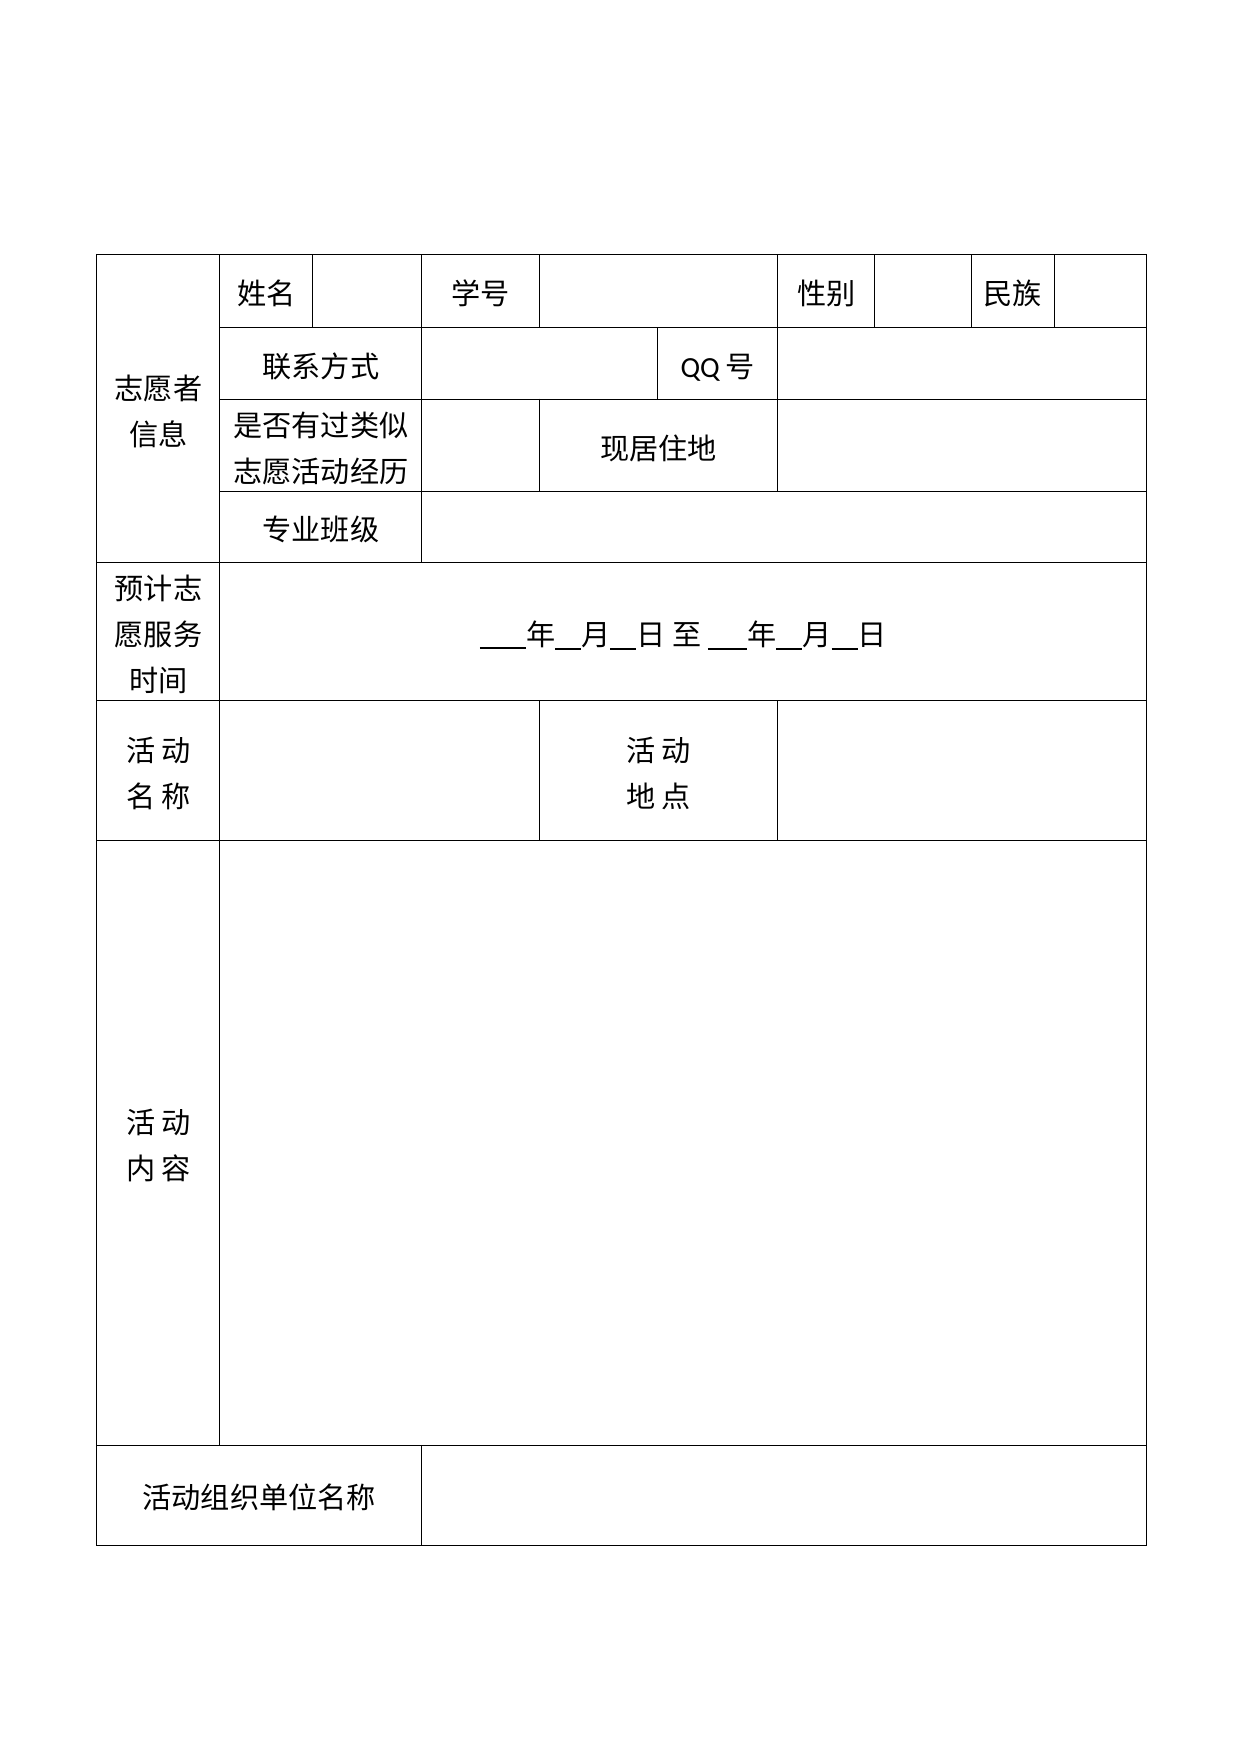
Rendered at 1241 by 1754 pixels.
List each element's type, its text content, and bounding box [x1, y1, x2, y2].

table_cell QQ号 [658, 328, 777, 398]
table_cell 活动组织单位名称 [97, 1446, 421, 1544]
table_header 志愿者 信息 [97, 255, 219, 562]
table_cell 预计志愿服务时间 [97, 563, 219, 700]
table_cell [778, 400, 1146, 491]
table_header 学号 [422, 255, 539, 327]
table_header 性别 [778, 255, 874, 327]
table_header 姓名 [220, 255, 312, 327]
table_cell [778, 701, 1146, 840]
table_cell [220, 701, 539, 840]
table_header [540, 255, 777, 327]
table_cell 是否有过类似 志愿活动经历 [220, 400, 421, 491]
table_cell [422, 328, 657, 398]
table_cell [220, 841, 1146, 1445]
table_cell [422, 492, 1146, 562]
table_cell 专业班级 [220, 492, 421, 562]
table_header 民族 [972, 255, 1054, 327]
table_header [1055, 255, 1146, 327]
table_cell [422, 400, 539, 491]
table_header [875, 255, 971, 327]
table_cell 活 动 名 称 [97, 701, 219, 840]
table_cell [422, 1446, 1146, 1544]
table_cell [778, 328, 1146, 398]
table_cell 年 月 日 至 年 月 日 [220, 563, 1146, 700]
table_header [313, 255, 421, 327]
table_cell 活 动 内 容 [97, 841, 219, 1445]
table_cell 联系方式 [220, 328, 421, 398]
table_cell 活 动 地 点 [540, 701, 777, 840]
table_cell 现居住地 [540, 400, 777, 491]
